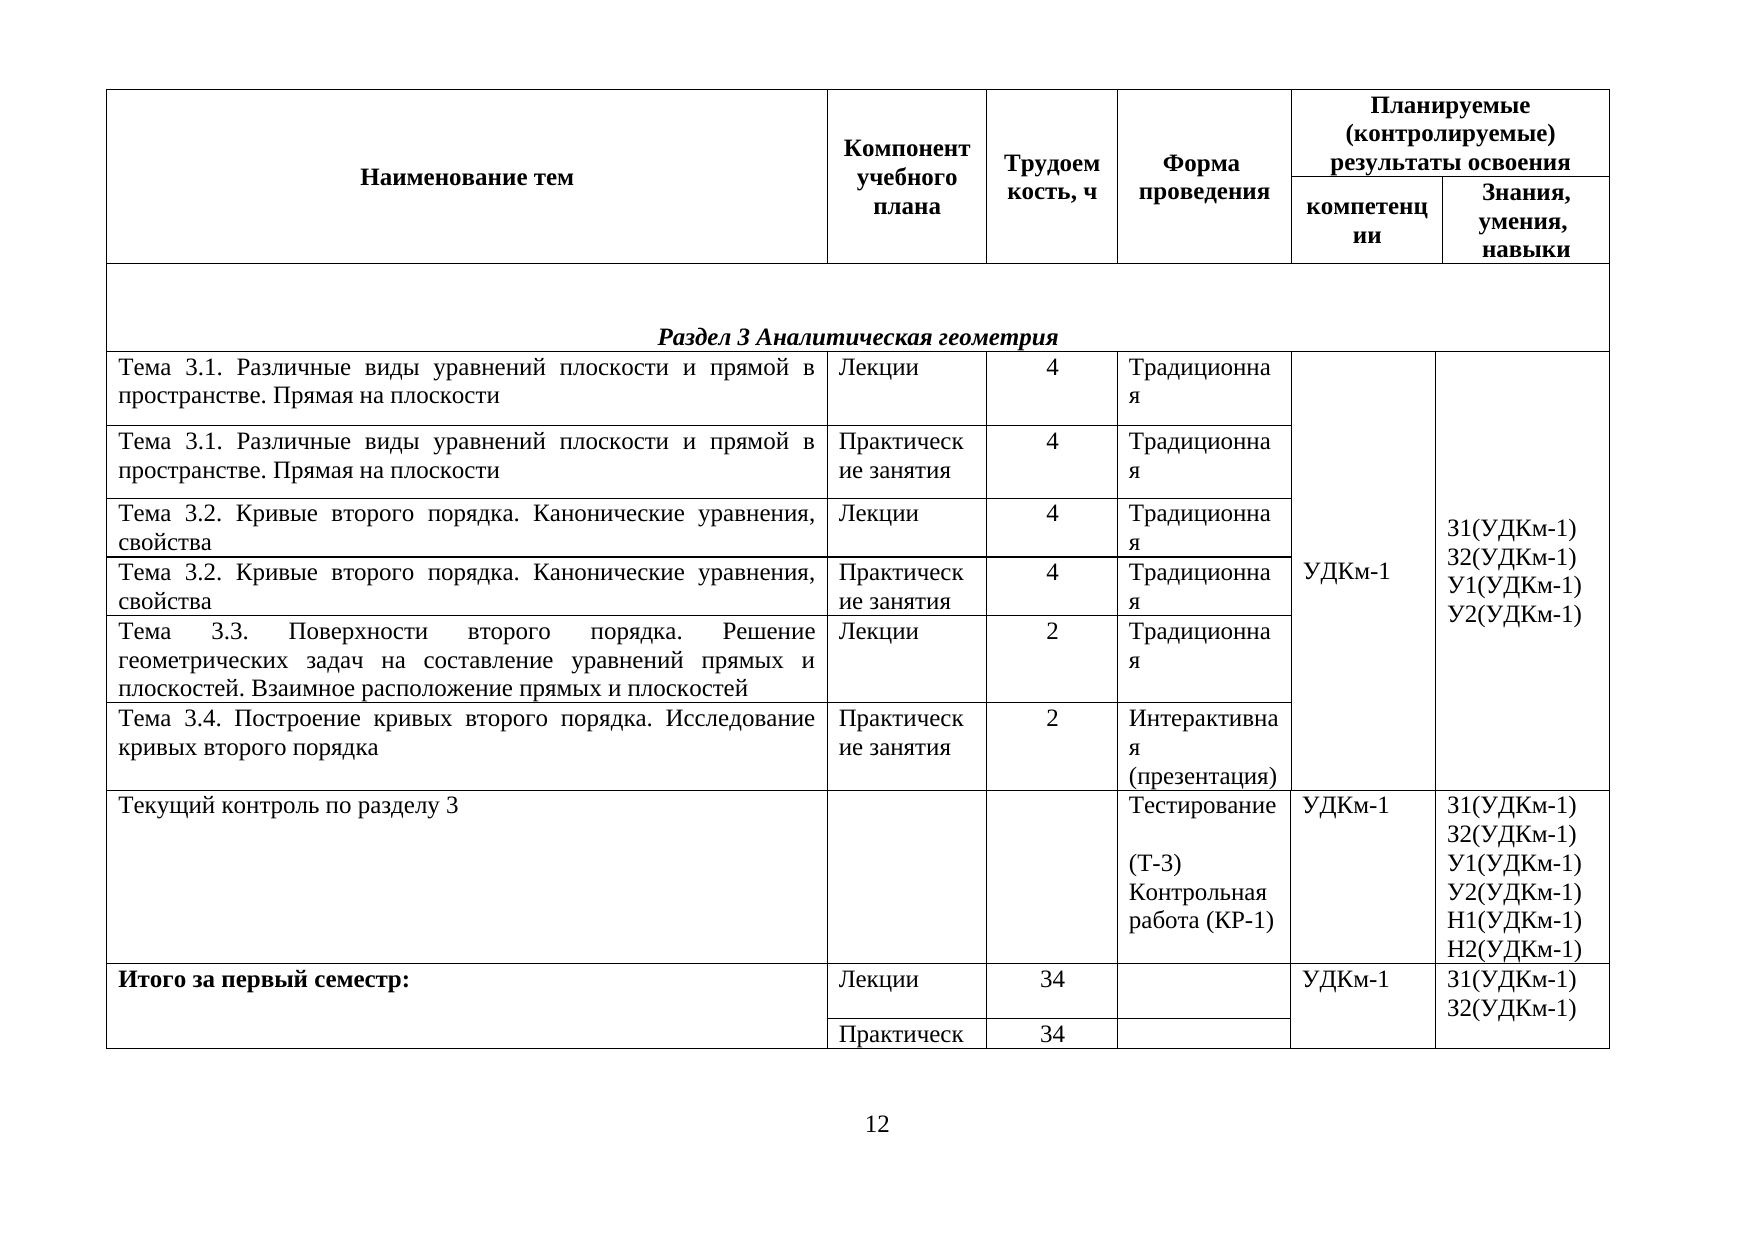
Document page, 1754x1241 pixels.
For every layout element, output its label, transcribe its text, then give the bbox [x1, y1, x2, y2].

table_cell [1118, 964, 1290, 1018]
table_cell Тема 3.2. Кривые второго порядка. Канонические уравнения, свойства [107, 558, 827, 615]
table_header Наименование тем [107, 90, 827, 263]
table_cell Лекции [828, 616, 986, 702]
table_cell [987, 791, 1117, 963]
table_cell Тема 3.1. Различные виды уравнений плоскости и прямой в пространстве. Прямая на плоскости [107, 426, 827, 497]
table_header Форма проведения [1118, 90, 1291, 263]
table_cell Практические занятия [828, 703, 986, 789]
table_cell 2 [987, 616, 1117, 702]
table_cell Знания, умения, навыки [1443, 177, 1609, 263]
table_cell Тема 3.1. Различные виды уравнений плоскости и прямой в пространстве. Прямая на плоскости [107, 352, 827, 425]
table_cell Лекции [828, 499, 986, 556]
table_cell Лекции [828, 352, 986, 425]
table_cell 2 [987, 703, 1117, 789]
table_cell Тема 3.2. Кривые второго порядка. Канонические уравнения, свойства [107, 499, 827, 556]
table_cell 34 [987, 1019, 1117, 1047]
table_cell Традиционная [1118, 558, 1291, 615]
table_header Трудоемкость, ч [987, 90, 1117, 263]
table_cell Практические занятия [828, 426, 986, 497]
table_cell [1118, 1019, 1290, 1047]
table_cell З1(УДКм-1) З2(УДКм-1) У1(УДКм-1) У2(УДКм-1) [1436, 352, 1609, 789]
table_cell 4 [987, 499, 1117, 556]
table_cell 4 [987, 426, 1117, 497]
table_cell Раздел 3 Аналитическая геометрия [107, 264, 1609, 351]
table_cell УДКм-1 [1291, 791, 1435, 963]
table_cell 34 [987, 964, 1117, 1018]
table_cell З1(УДКм-1) З2(УДКм-1) У1(УДКм-1) У2(УДКм-1) Н1(УДКм-1) Н2(УДКм-1) [1436, 791, 1609, 963]
table_cell Тема 3.4. Построение кривых второго порядка. Исследование кривых второго порядка [107, 703, 827, 789]
table_cell З1(УДКм-1) З2(УДКм-1) У1(УДКм-1) У2(УДКм-1) [1436, 964, 1609, 1047]
table_cell Традиционная [1118, 499, 1291, 556]
table_cell Тестирование (Т-3) Контрольная работа (КР-1) [1118, 791, 1290, 963]
table_header Планируемые (контролируемые) результаты освоения [1292, 90, 1609, 176]
table_cell 4 [987, 352, 1117, 425]
table_cell [828, 791, 986, 963]
table_cell 4 [987, 558, 1117, 615]
table_cell Традиционная [1118, 352, 1291, 425]
table_cell Итого за первый семестр: [107, 964, 827, 1047]
table_cell Тема 3.3. Поверхности второго порядка. Решение геометрических задач на составление уравнений прямых и плоскостей. Взаимное расположение прямых и плоскостей [107, 616, 827, 702]
table_cell Практические занятия [828, 558, 986, 615]
table_cell УДКм-1 [1292, 352, 1435, 789]
table_cell Интерактивная (презентация) [1118, 703, 1291, 789]
table_cell Традиционная [1118, 426, 1291, 497]
table_header Компонент учебного плана [828, 90, 986, 263]
table_cell компетенции [1292, 177, 1442, 263]
table_cell Лекции [828, 964, 986, 1018]
table_cell Текущий контроль по разделу 3 [107, 791, 827, 963]
table_cell Практические занятия [828, 1019, 986, 1047]
table_cell Традиционная [1118, 616, 1291, 702]
table_cell УДКм-1 [1291, 964, 1435, 1047]
